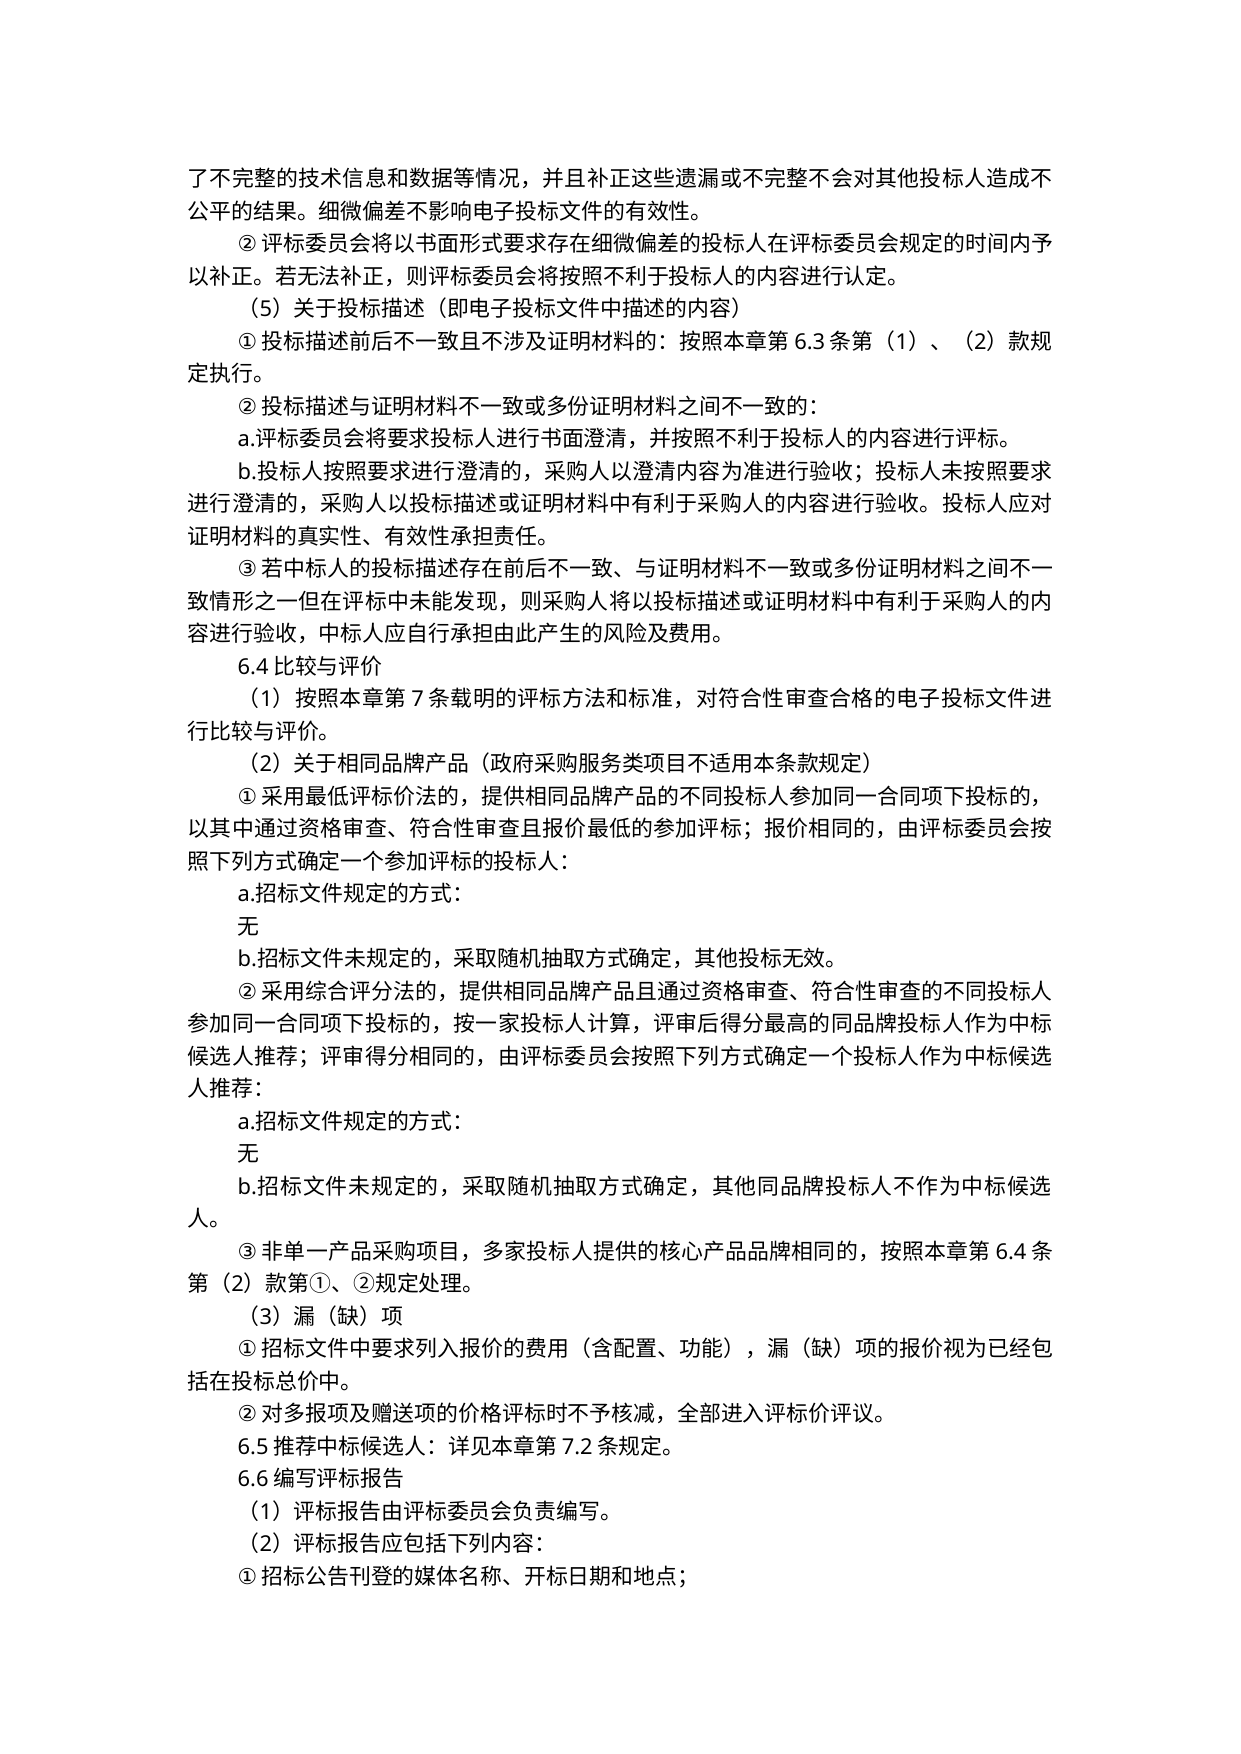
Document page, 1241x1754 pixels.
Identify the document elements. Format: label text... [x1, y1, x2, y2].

text a.招标文件规定的方式： [187, 1104, 1053, 1137]
text 无 [187, 1137, 1053, 1169]
text b.招标文件未规定的，采取随机抽取方式确定，其他同品牌投标人不作为中标候选人。 [187, 1169, 1053, 1234]
text （3）漏（缺）项 [187, 1299, 1053, 1332]
text （1）按照本章第7条载明的评标方法和标准，对符合性审查合格的电子投标文件进行比较与评价。 [187, 682, 1053, 747]
text 无 [187, 909, 1053, 942]
text ②评标委员会将以书面形式要求存在细微偏差的投标人在评标委员会规定的时间内予以补正。若无法补正，则评标委员会将按照不利于投标人的内容进行认定。 [187, 227, 1053, 292]
text 6.5推荐中标候选人：详见本章第7.2条规定。 [187, 1429, 1053, 1462]
text （2）评标报告应包括下列内容： [187, 1527, 1053, 1559]
text ①采用最低评标价法的，提供相同品牌产品的不同投标人参加同一合同项下投标的，以其中通过资格审查、符合性审查且报价最低的参加评标；报价相同的，由评标委员会按照下列方式确定一个参加评标的投标人： [187, 779, 1053, 877]
text 6.4比较与评价 [187, 649, 1053, 682]
text ②对多报项及赠送项的价格评标时不予核减，全部进入评标价评议。 [187, 1397, 1053, 1429]
text b.投标人按照要求进行澄清的，采购人以澄清内容为准进行验收；投标人未按照要求进行澄清的，采购人以投标描述或证明材料中有利于采购人的内容进行验收。投标人应对证明材料的真实性、有效性承担责任。 [187, 454, 1053, 552]
text a.评标委员会将要求投标人进行书面澄清，并按照不利于投标人的内容进行评标。 [187, 422, 1053, 454]
text 6.6编写评标报告 [187, 1462, 1053, 1494]
text ①招标公告刊登的媒体名称、开标日期和地点； [187, 1559, 1053, 1592]
text ②投标描述与证明材料不一致或多份证明材料之间不一致的： [187, 389, 1053, 422]
text （1）评标报告由评标委员会负责编写。 [187, 1494, 1053, 1527]
text （2）关于相同品牌产品（政府采购服务类项目不适用本条款规定） [187, 747, 1053, 779]
text ③非单一产品采购项目，多家投标人提供的核心产品品牌相同的，按照本章第6.4条第（2）款第①、②规定处理。 [187, 1234, 1053, 1299]
text b.招标文件未规定的，采取随机抽取方式确定，其他投标无效。 [187, 942, 1053, 974]
text ②采用综合评分法的，提供相同品牌产品且通过资格审查、符合性审查的不同投标人参加同一合同项下投标的，按一家投标人计算，评审后得分最高的同品牌投标人作为中标候选人推荐；评审得分相同的，由评标委员会按照下列方式确定一个投标人作为中标候选人推荐： [187, 974, 1053, 1104]
text ①投标描述前后不一致且不涉及证明材料的：按照本章第6.3条第（1）、（2）款规定执行。 [187, 324, 1053, 389]
text ③若中标人的投标描述存在前后不一致、与证明材料不一致或多份证明材料之间不一致情形之一但在评标中未能发现，则采购人将以投标描述或证明材料中有利于采购人的内容进行验收，中标人应自行承担由此产生的风险及费用。 [187, 552, 1053, 649]
text （5）关于投标描述（即电子投标文件中描述的内容） [187, 292, 1053, 324]
text ①招标文件中要求列入报价的费用（含配置、功能），漏（缺）项的报价视为已经包括在投标总价中。 [187, 1332, 1053, 1397]
text a.招标文件规定的方式： [187, 877, 1053, 909]
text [187, 162, 1053, 227]
